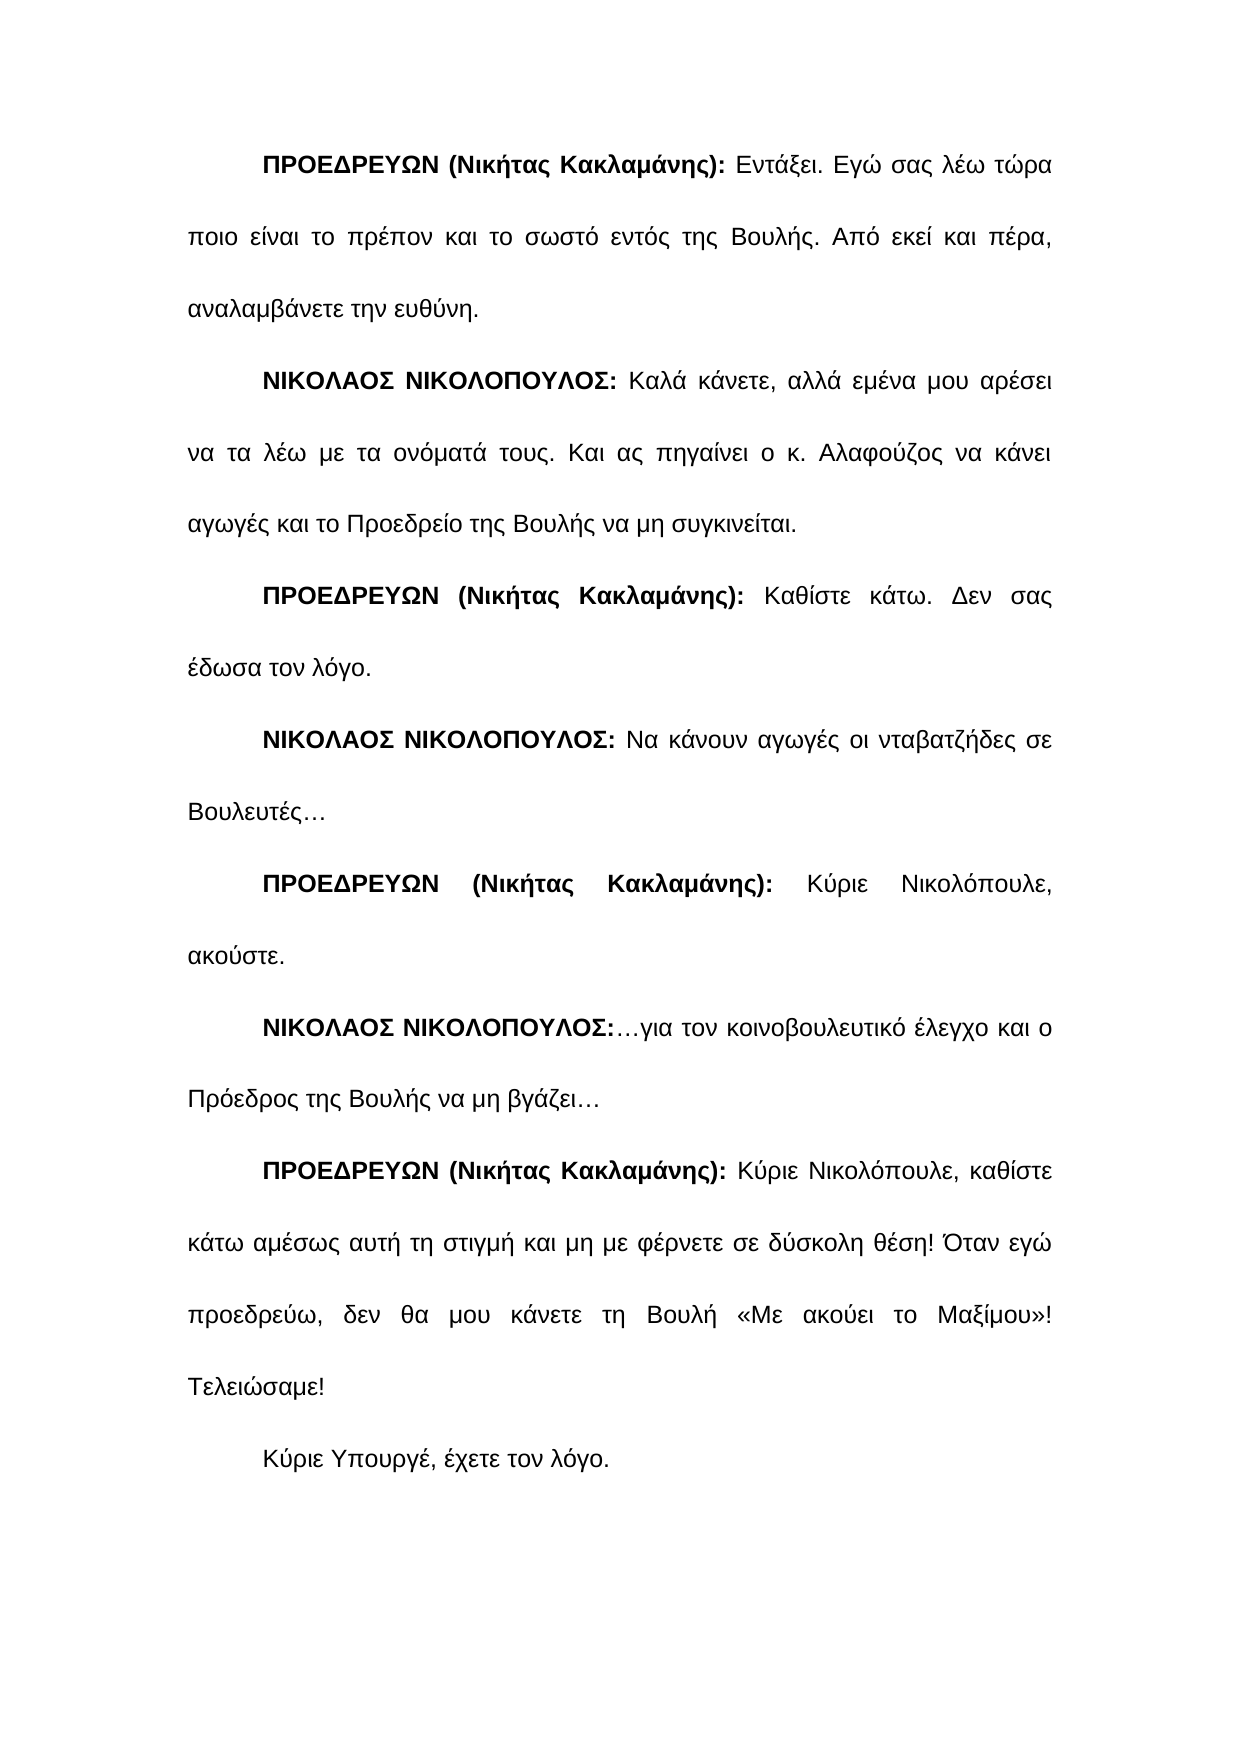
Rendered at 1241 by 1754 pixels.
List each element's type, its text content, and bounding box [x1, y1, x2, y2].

text ΠΡΟΕΔΡΕΥΩΝ (Νικήτας Κακλαμάνης): Καθίστε κάτω. Δεν σας έδωσα τον λόγο. [187, 581, 1053, 682]
text ΝΙΚΟΛΑΟΣ ΝΙΚΟΛΟΠΟΥΛΟΣ:…για τον κοινοβουλευτικό έλεγχο και ο Πρόεδρος της Βουλής να μη βγάζει… [187, 1012, 1053, 1113]
text ΠΡΟΕΔΡΕΥΩΝ (Νικήτας Κακλαμάνης): Κύριε Νικολόπουλε, ακούστε. [187, 869, 1053, 969]
text Κύριε Υπουργέ, έχετε τον λόγο. [187, 1444, 1053, 1472]
text ΠΡΟΕΔΡΕΥΩΝ (Νικήτας Κακλαμάνης): Κύριε Νικολόπουλε, καθίστε κάτω αμέσως αυτή τη στιγμή και μη με φέρνετε σε δύσκολη θέση! Όταν εγώ προεδρεύω, δεν θα μου κάνετε τη Βουλή «Με ακούει το Μαξίμου»! Τελειώσαμε! [187, 1156, 1053, 1401]
text ΝΙΚΟΛΑΟΣ ΝΙΚΟΛΟΠΟΥΛΟΣ: Καλά κάνετε, αλλά εμένα μου αρέσει να τα λέω με τα ονόματά τους. Και ας πηγαίνει ο κ. Αλαφούζος να κάνει αγωγές και το Προεδρείο της Βουλής να μη συγκινείται. [187, 366, 1053, 538]
text ΠΡΟΕΔΡΕΥΩΝ (Νικήτας Κακλαμάνης): Εντάξει. Εγώ σας λέω τώρα ποιο είναι το πρέπον και το σωστό εντός της Βουλής. Από εκεί και πέρα, αναλαμβάνετε την ευθύνη. [187, 150, 1053, 322]
text ΝΙΚΟΛΑΟΣ ΝΙΚΟΛΟΠΟΥΛΟΣ: Να κάνουν αγωγές οι νταβατζήδες σε Βουλευτές… [187, 725, 1053, 826]
